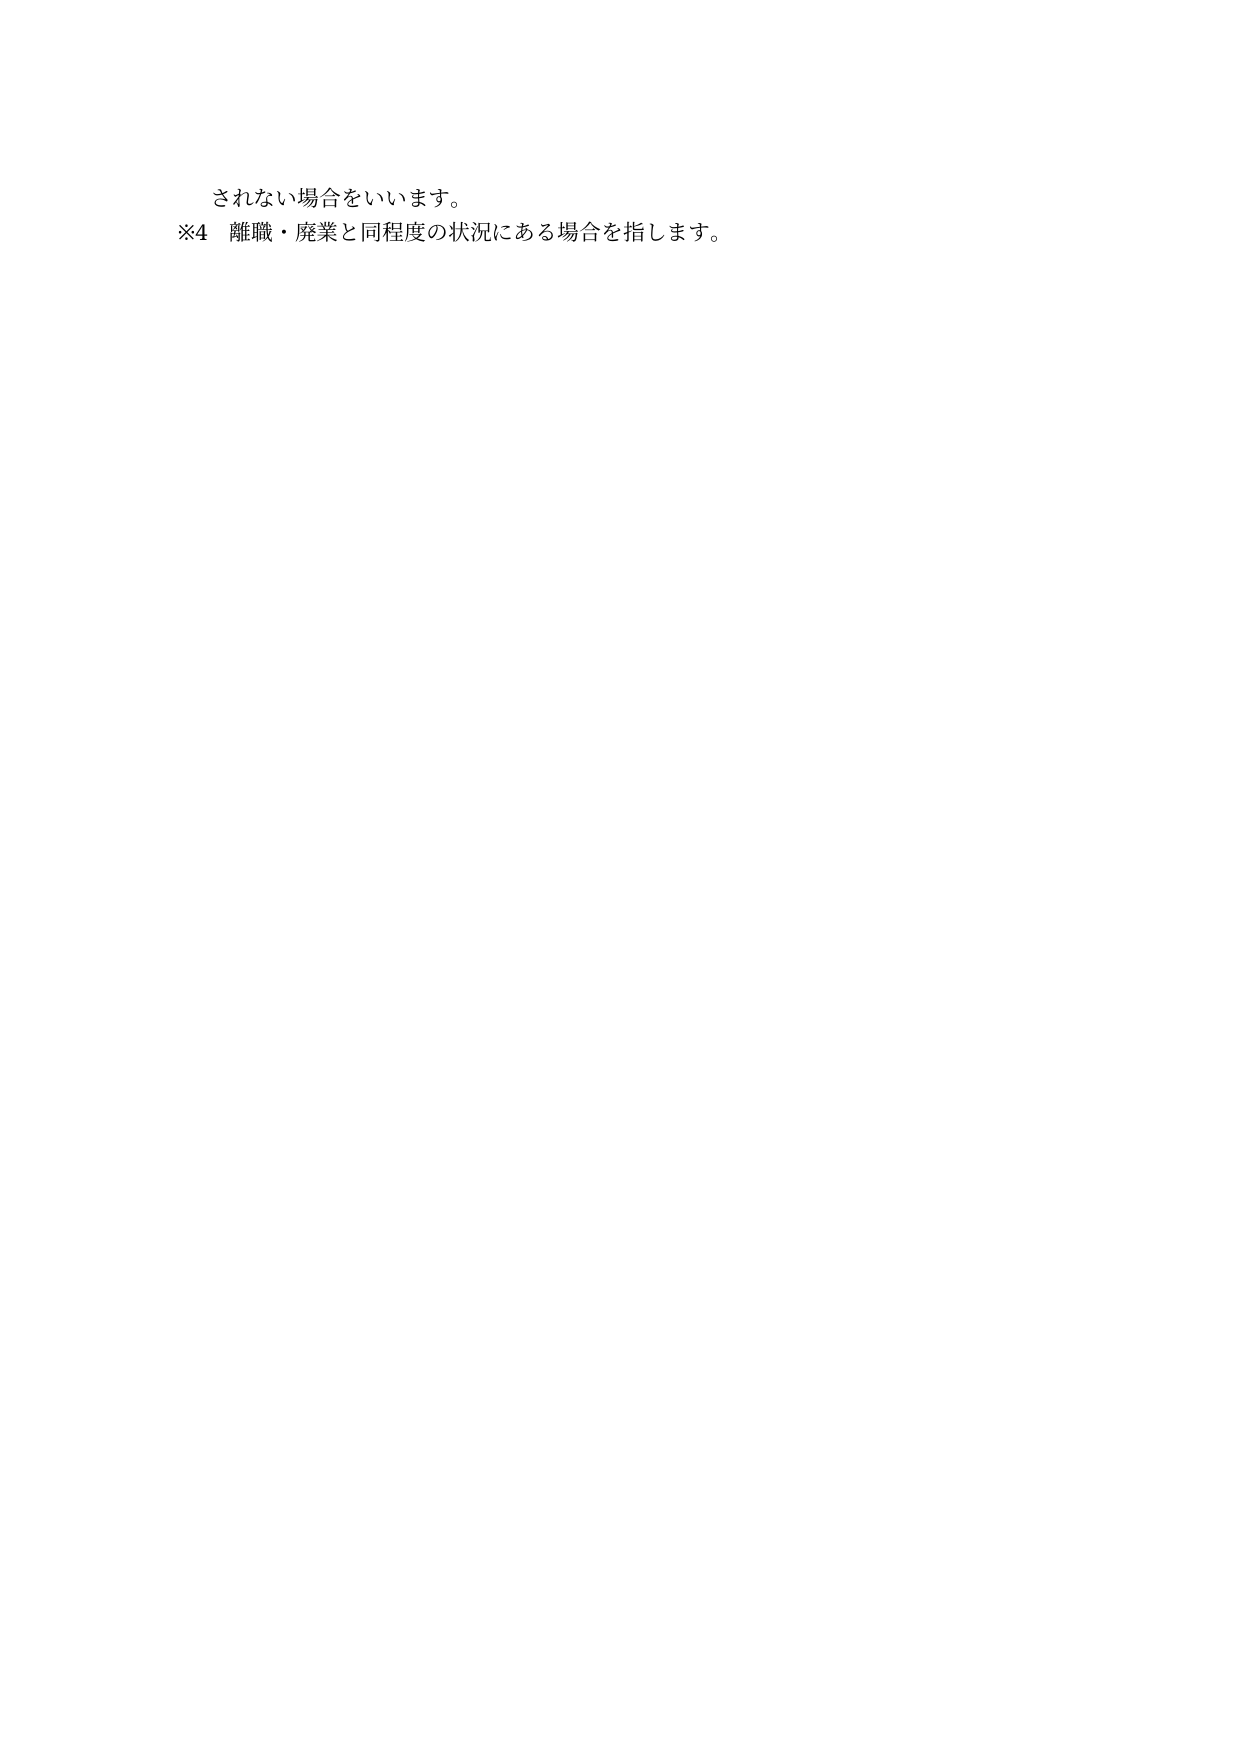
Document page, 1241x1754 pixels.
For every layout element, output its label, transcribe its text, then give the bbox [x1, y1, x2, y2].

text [177, 179, 1063, 214]
text ※4 離職・廃業と同程度の状況にある場合を指します。 [177, 214, 1063, 249]
